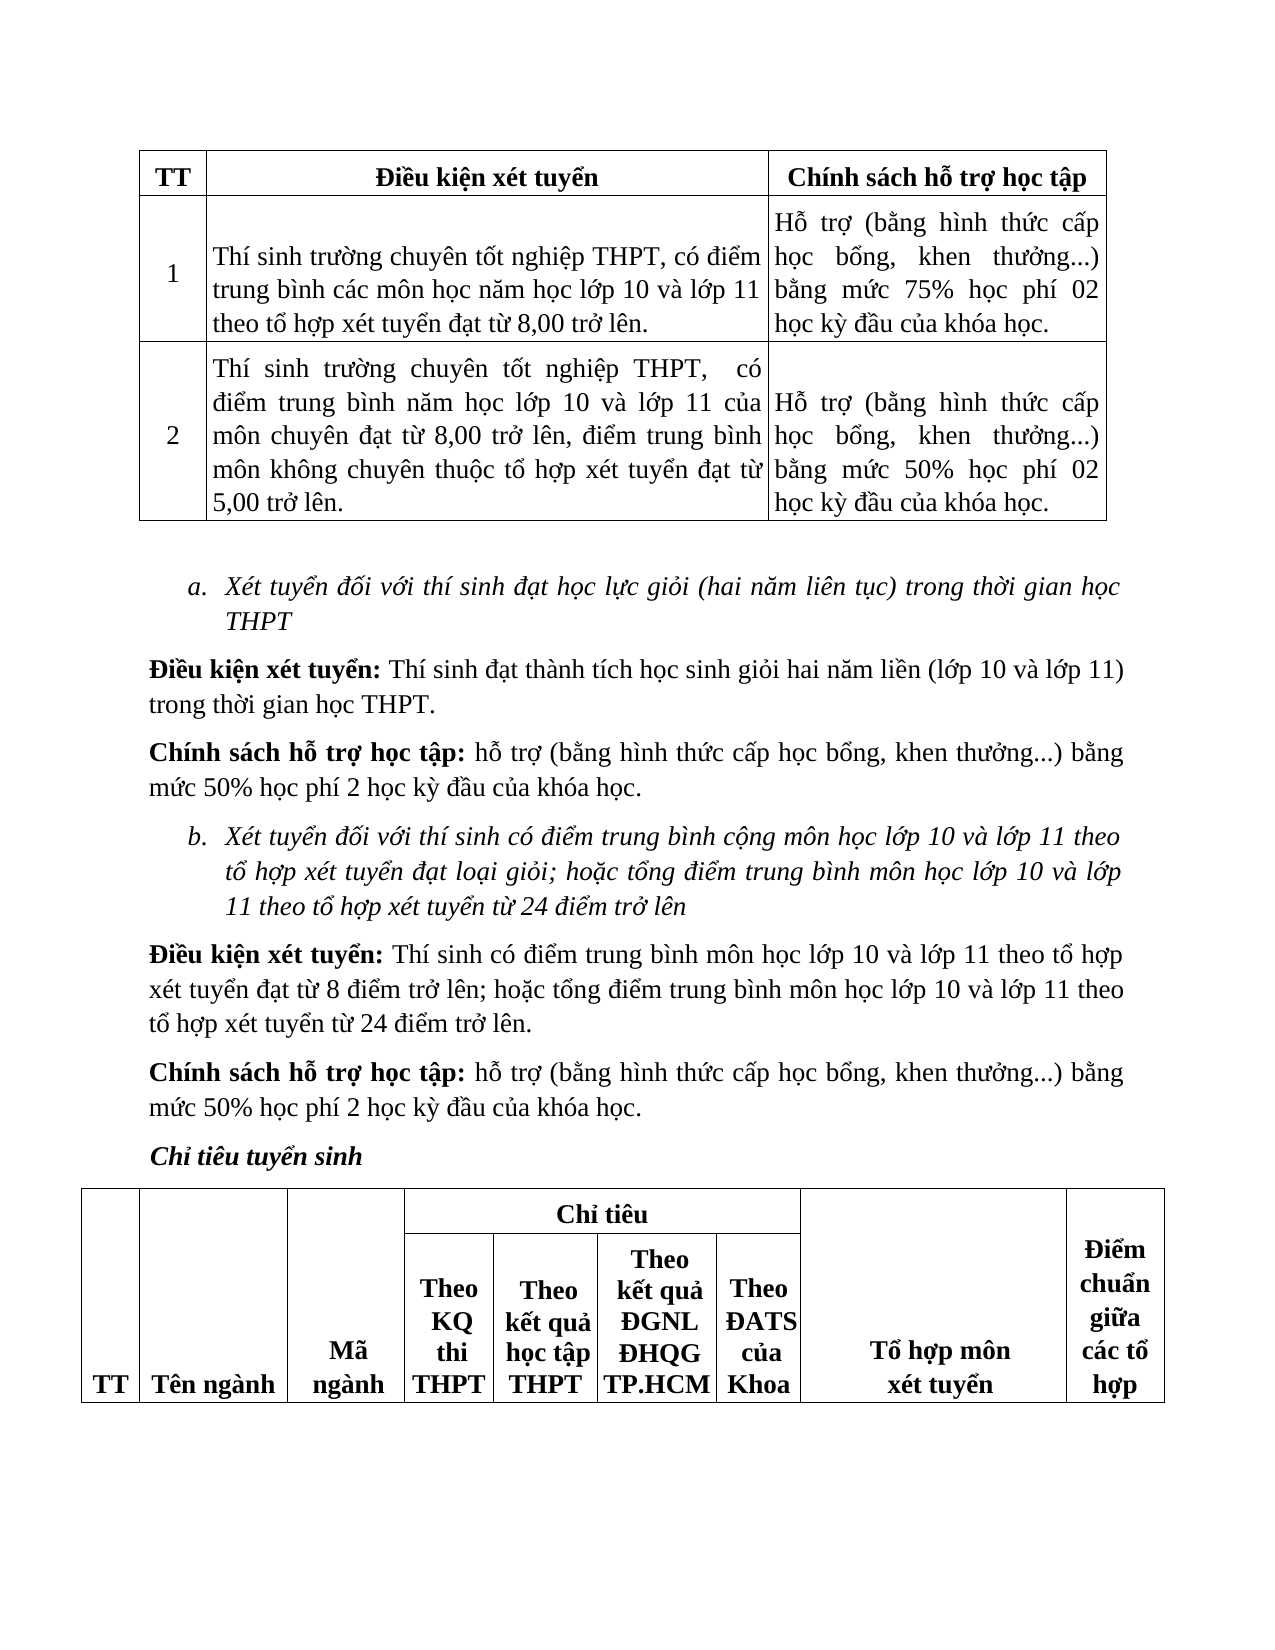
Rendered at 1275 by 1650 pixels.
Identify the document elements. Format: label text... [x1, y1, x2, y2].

table_header Điều kiện xét tuyển [207, 151, 768, 195]
table_header Mã ngành [288, 1189, 404, 1402]
table_cell Thí sinh trường chuyên tốt nghiệp THPT, có điểm trung bình năm học lớp 10 và lớp 11 của môn chuyên đạt từ 8,00 trở lên, điểm trung bình môn không chuyên thuộc tổ hợp xét tuyển đạt từ 5,00 trở lên. [207, 342, 768, 520]
text Chỉ tiêu tuyển sinh [150, 1140, 1125, 1171]
table_cell 2 [140, 342, 206, 520]
list Xét tuyển đối với thí sinh có điểm trung bình cộng môn học lớp 10 và lớp 11 theo tổ hợp xét tuyển đạt loại giỏi; hoặc tổng điểm trung bình môn học lớp 10 và lớp 11 theo tổ hợp xét tuyển từ 24 điểm trở lên [187, 820, 1125, 921]
text Điều kiện xét tuyển: Thí sinh đạt thành tích học sinh giỏi hai năm liền (lớp 10 và lớp 11) trong thời gian học THPT. [148, 653, 1125, 719]
list Xét tuyển đối với thí sinh đạt học lực giỏi (hai năm liên tục) trong thời gian học THPT [187, 570, 1125, 636]
table_cell Theo ĐATS của Khoa [717, 1234, 800, 1402]
table_header Chỉ tiêu [405, 1189, 800, 1232]
text Chính sách hỗ trợ học tập: hỗ trợ (bằng hình thức cấp học bổng, khen thưởng...) bằng mức 50% học phí 2 học kỳ đầu của khóa học. [148, 737, 1125, 802]
table_cell Theo kết quả ĐGNL ĐHQG TP.HCM [598, 1234, 716, 1402]
text Điều kiện xét tuyển: Thí sinh có điểm trung bình môn học lớp 10 và lớp 11 theo tổ hợp xét tuyển đạt từ 8 điểm trở lên; hoặc tổng điểm trung bình môn học lớp 10 và lớp 11 theo tổ hợp xét tuyển từ 24 điểm trở lên. [148, 938, 1125, 1039]
table_cell 1 [140, 196, 206, 341]
table_cell Thí sinh trường chuyên tốt nghiệp THPT, có điểm trung bình các môn học năm học lớp 10 và lớp 11 theo tổ hợp xét tuyển đạt từ 8,00 trở lên. [207, 196, 768, 341]
text Chính sách hỗ trợ học tập: hỗ trợ (bằng hình thức cấp học bổng, khen thưởng...) bằng mức 50% học phí 2 học kỳ đầu của khóa học. [148, 1056, 1125, 1122]
table_header TT [140, 151, 206, 195]
table_header Tổ hợp môn xét tuyển [801, 1189, 1066, 1402]
table_cell Hỗ trợ (bằng hình thức cấp học bổng, khen thưởng...) bằng mức 75% học phí 02 học kỳ đầu của khóa học. [769, 196, 1106, 341]
table_header Tên ngành [140, 1189, 287, 1402]
table_header Điểm chuẩn giữa các tổ hợp [1067, 1189, 1164, 1402]
table_cell Hỗ trợ (bằng hình thức cấp học bổng, khen thưởng...) bằng mức 50% học phí 02 học kỳ đầu của khóa học. [769, 342, 1106, 520]
table_header Chính sách hỗ trợ học tập [769, 151, 1106, 195]
table_header TT [82, 1189, 139, 1402]
table_cell Theo KQ thi THPT [405, 1234, 493, 1402]
table_cell Theo kết quả học tập THPT [494, 1234, 597, 1402]
